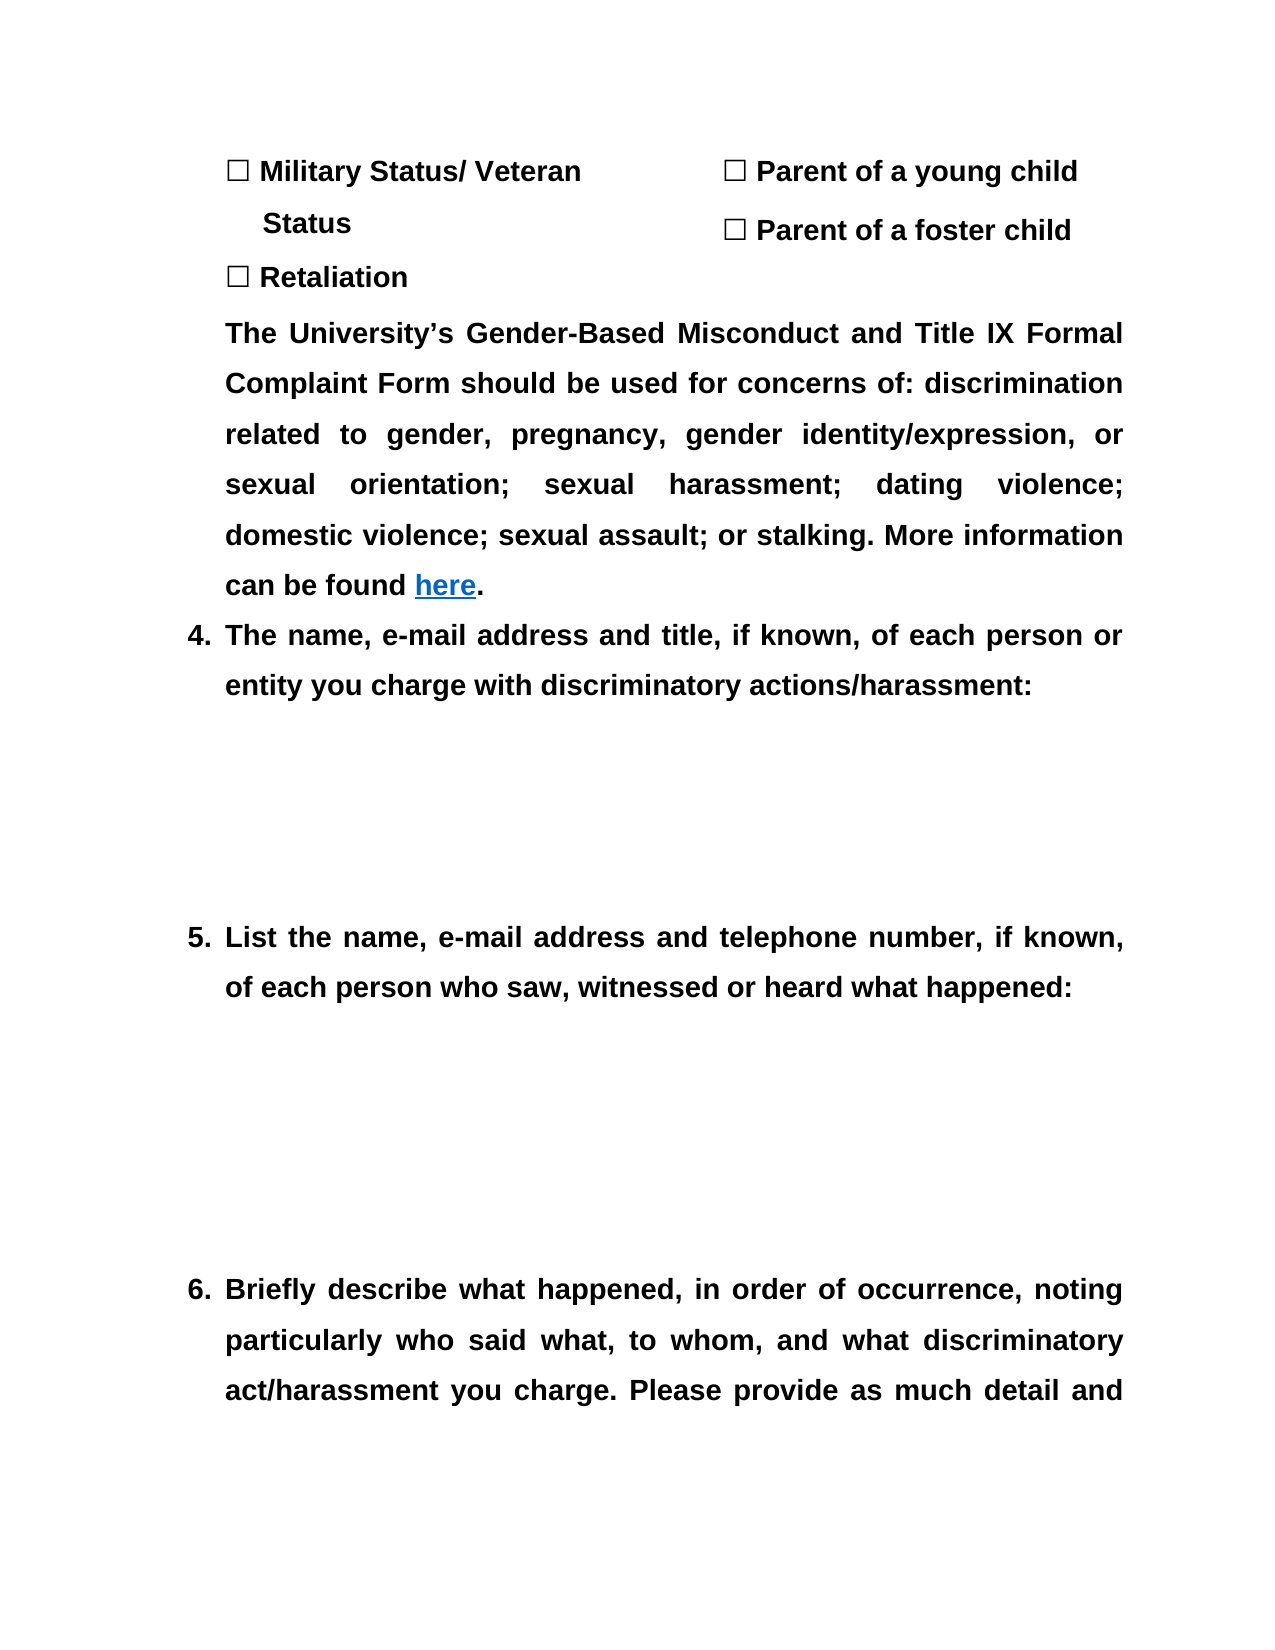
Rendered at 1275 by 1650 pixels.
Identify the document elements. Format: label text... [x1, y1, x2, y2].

list Retaliation [225, 257, 628, 296]
list The name, e-mail address and title, if known, of each person or entity you charge with discriminatory actions/harassment: [187, 618, 1125, 702]
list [187, 1272, 1125, 1406]
list Military Status/ Veteran Status [225, 150, 628, 240]
list List the name, e-mail address and telephone number, if known, of each person who saw, witnessed or heard what happened: [187, 920, 1125, 1004]
list Parent of a foster child [722, 209, 1125, 249]
list The University’s Gender-Based Misconduct and Title IX Formal Complaint Form should be used for concerns of: discrimination related to gender, pregnancy, gender identity/expression, or sexual orientation; sexual harassment; dating violence; domestic violence; sexual assault; or stalking. More information can be found here. [225, 316, 1125, 601]
list Parent of a young child [722, 150, 1125, 190]
